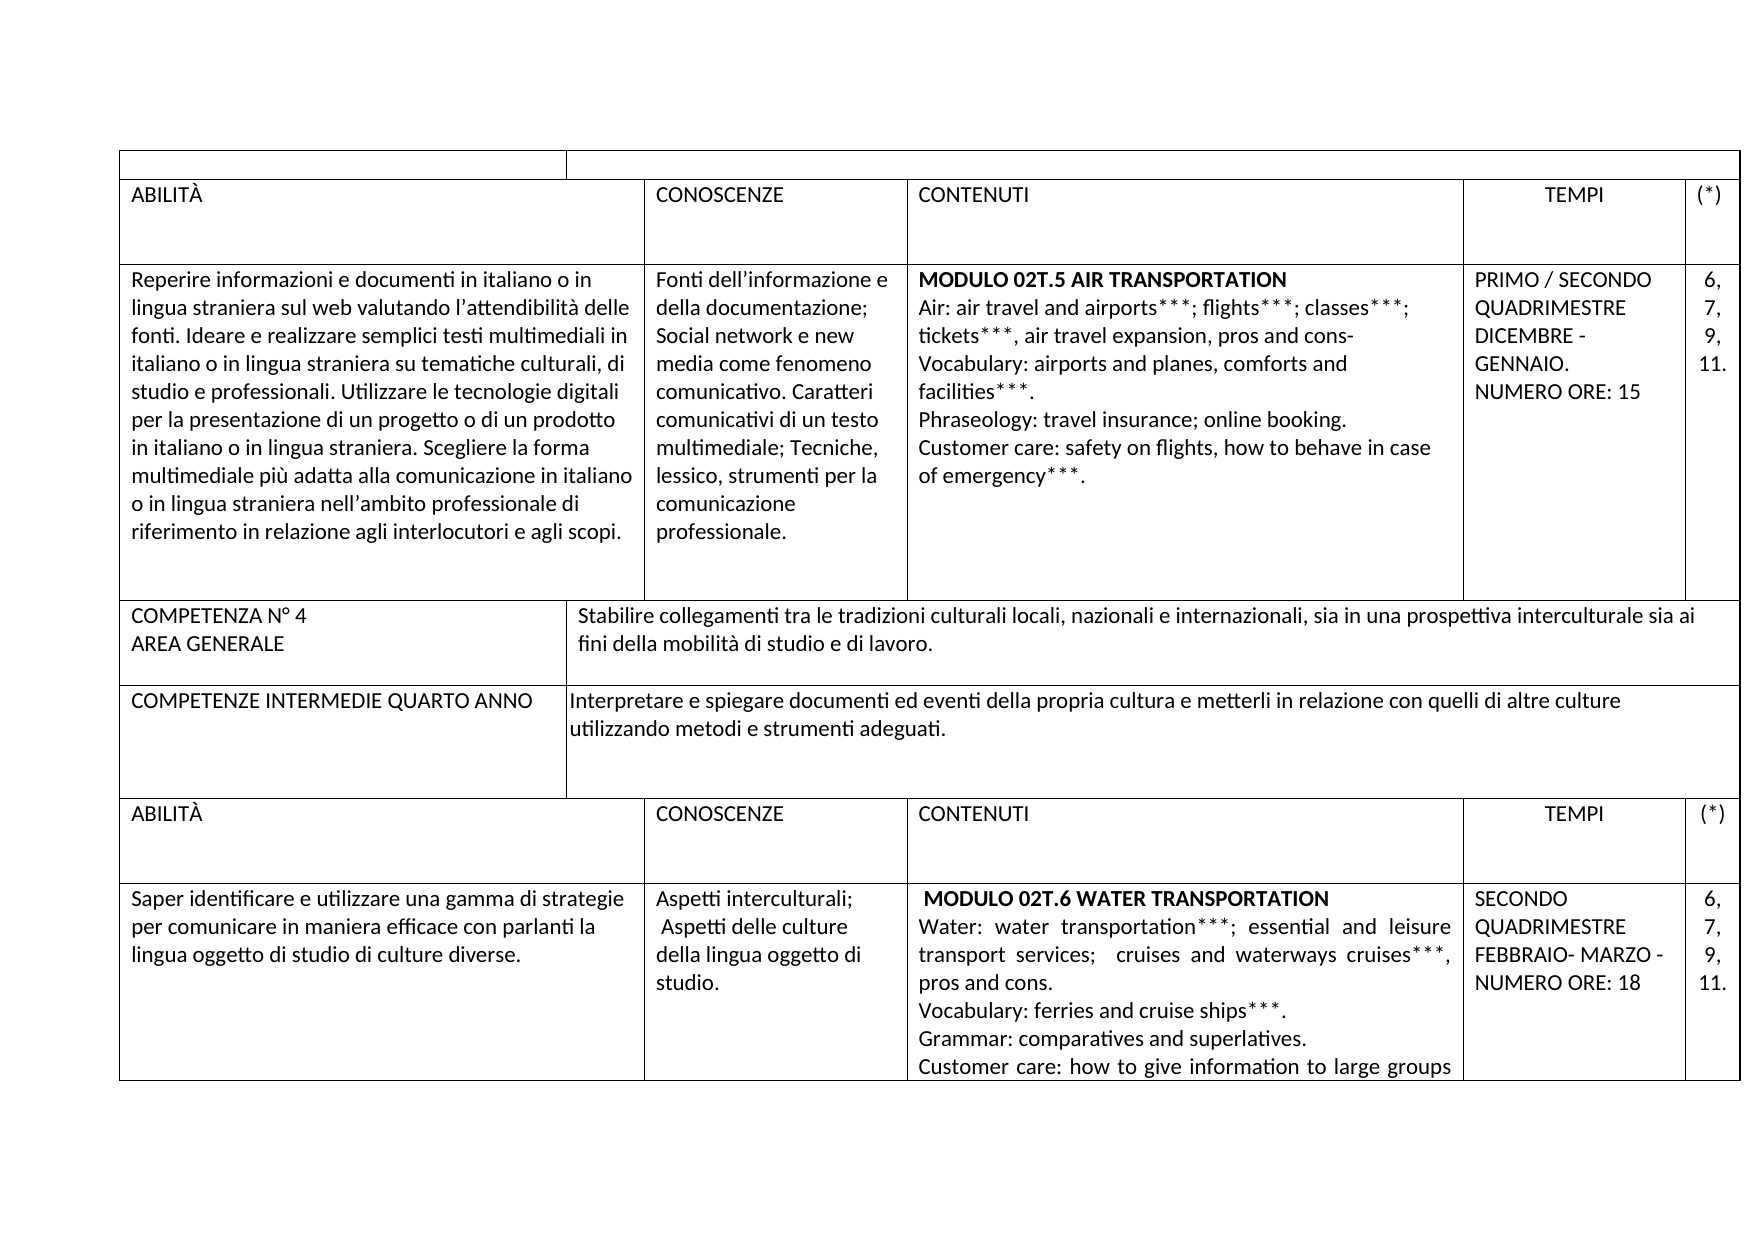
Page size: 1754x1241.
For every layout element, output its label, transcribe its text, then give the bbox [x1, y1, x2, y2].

table_cell Reperire informazioni e documenti in italiano o in lingua straniera sul web valutando l’attendibilità delle fonti. Ideare e realizzare semplici testi multimediali in italiano o in lingua straniera su tematiche culturali, di studio e professionali. Utilizzare le tecnologie digitali per la presentazione di un progetto o di un prodotto in italiano o in lingua straniera. Scegliere la forma multimediale più adatta alla comunicazione in italiano o in lingua straniera nell’ambito professionale di riferimento in relazione agli interlocutori e agli scopi. [120, 265, 644, 600]
table_cell CONTENUTI [908, 180, 1463, 264]
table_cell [567, 151, 1739, 179]
table_cell CONTENUTI [908, 799, 1463, 883]
table_cell COMPETENZE INTERMEDIE QUARTO ANNO [120, 686, 566, 798]
table_cell Fonti dell’informazione e della documentazione; Social network e new media come fenomeno comunicativo. Caratteri comunicativi di un testo multimediale; Tecniche, lessico, strumenti per la comunicazione professionale. [645, 265, 907, 600]
table_cell ABILITÀ [120, 799, 644, 883]
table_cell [120, 884, 644, 1080]
table_cell COMPETENZA N° 4 AREA GENERALE [120, 601, 566, 685]
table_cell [645, 884, 907, 1080]
table_cell 6, 7, 9, 11. [1686, 884, 1739, 1080]
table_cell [120, 151, 566, 179]
table_cell (*) [1686, 180, 1739, 264]
table_cell (*) [1686, 799, 1739, 883]
table_cell TEMPI [1464, 799, 1685, 883]
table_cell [1464, 884, 1685, 1080]
table_cell CONOSCENZE [645, 180, 907, 264]
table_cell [908, 884, 1463, 1080]
table_cell ABILITÀ [120, 180, 644, 264]
table_cell 6, 7, 9, 11. [1686, 265, 1739, 600]
table_cell TEMPI [1464, 180, 1685, 264]
table_cell Stabilire collegamenti tra le tradizioni culturali locali, nazionali e internazionali, sia in una prospettiva interculturale sia ai fini della mobilità di studio e di lavoro. [567, 601, 1739, 685]
table_cell Interpretare e spiegare documenti ed eventi della propria cultura e metterli in relazione con quelli di altre culture utilizzando metodi e strumenti adeguati. [567, 686, 1739, 798]
table_cell MODULO 02T.5 AIR TRANSPORTATION Air: air travel and airports***; flights***; classes***; tickets***, air travel expansion, pros and cons- Vocabulary: airports and planes, comforts and facilities***. Phraseology: travel insurance; online booking. Customer care: safety on flights, how to behave in case of emergency***. [908, 265, 1463, 600]
table_cell CONOSCENZE [645, 799, 907, 883]
table_cell PRIMO / SECONDO QUADRIMESTRE DICEMBRE - GENNAIO. NUMERO ORE: 15 [1464, 265, 1685, 600]
